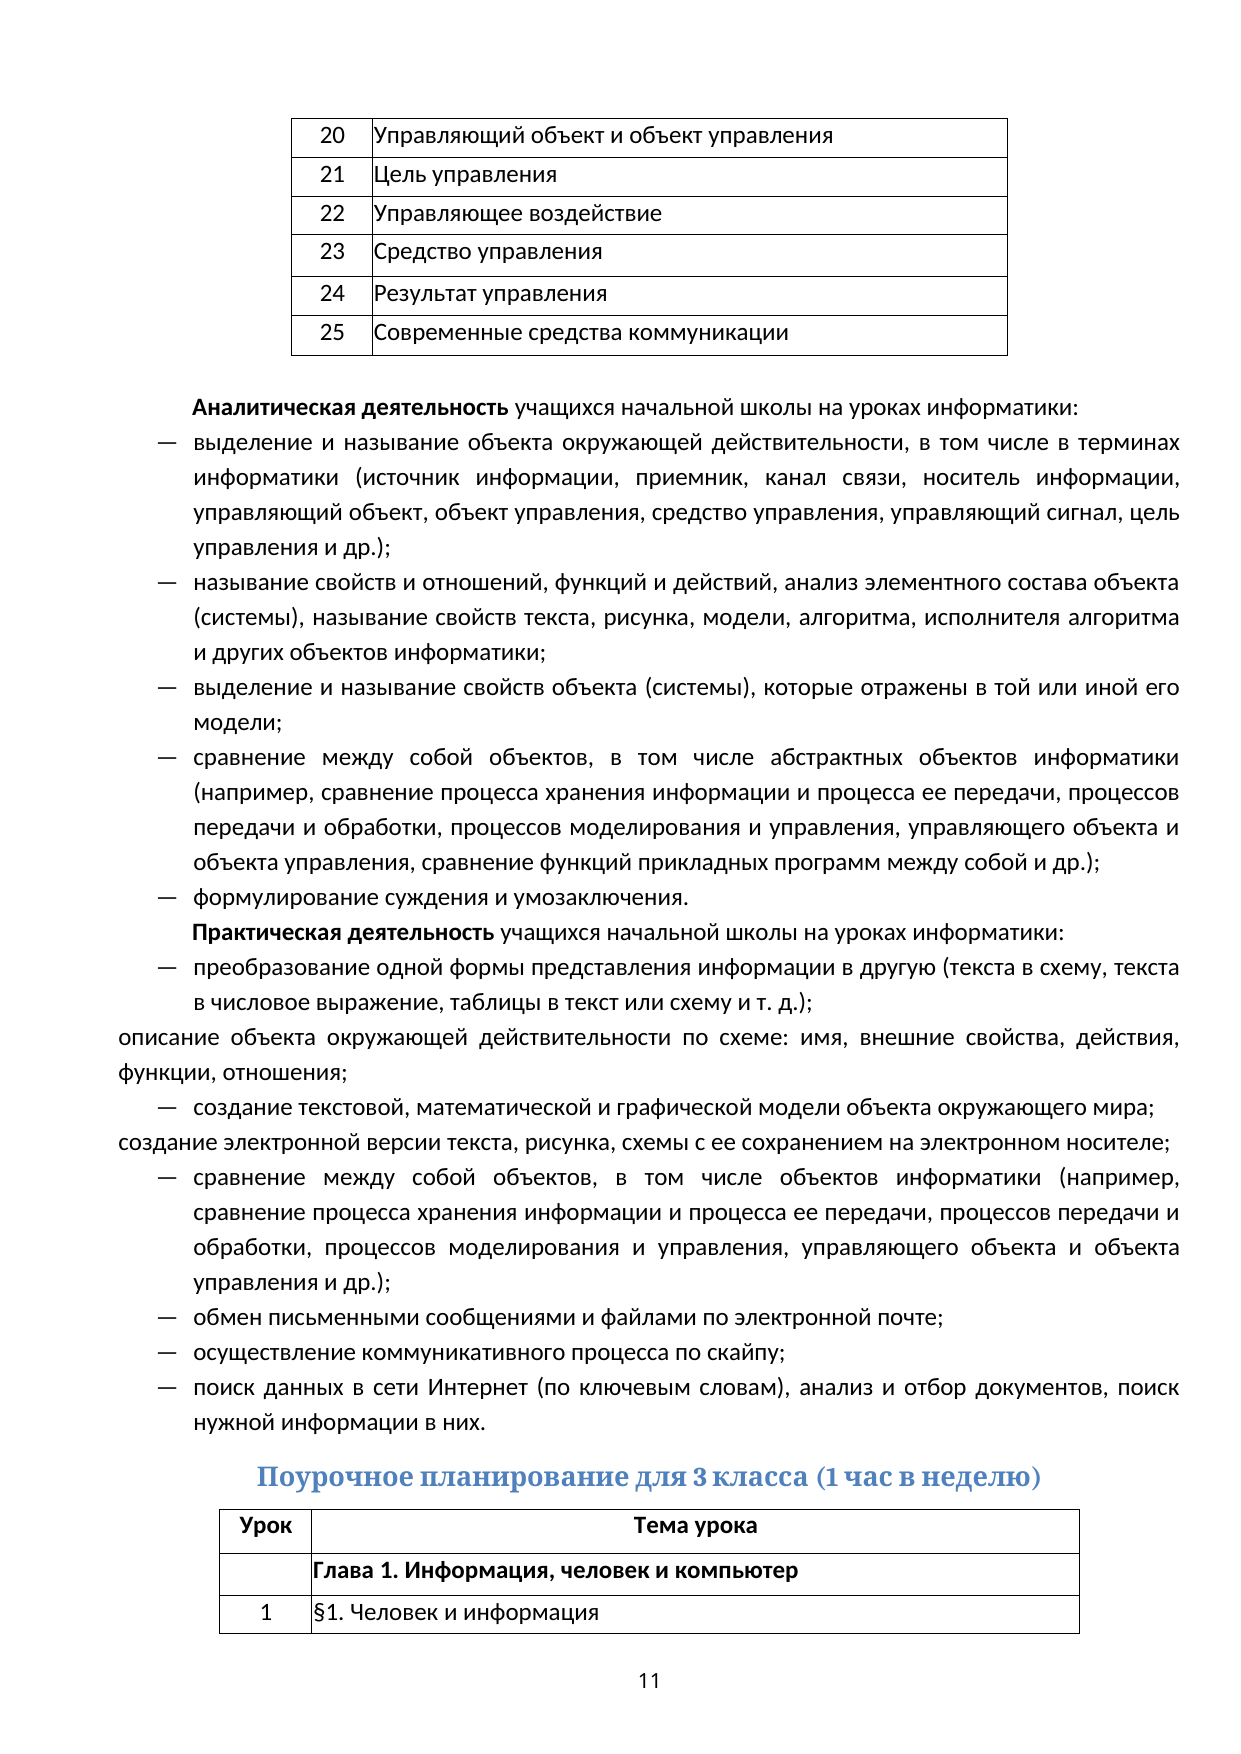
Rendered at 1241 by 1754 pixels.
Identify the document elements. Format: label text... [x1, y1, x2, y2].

list преобразование одной формы представления информации в другую (текста в схему, текста в числовое выражение, таблицы в текст или схему и т. д.); [156, 951, 1181, 1017]
table_cell 23 [292, 235, 372, 276]
list обмен письменными сообщениями и файлами по электронной почте; [156, 1301, 1181, 1332]
table_cell Современные средства коммуникации [373, 316, 1007, 355]
list сравнение между собой объектов, в том числе абстрактных объектов информатики (например, сравнение процесса хранения информации и процесса ее передачи, процессов передачи и обработки, процессов моделирования и управления, управляющего объекта и объекта управления, сравнение функций прикладных программ между собой и др.); [156, 741, 1181, 877]
text создание электронной версии текста, рисунка, схемы с ее сохранением на электронном носителе; [118, 1126, 1181, 1157]
list называние свойств и отношений, функций и действий, анализ элементного состава объекта (системы), называние свойств текста, рисунка, модели, алгоритма, исполнителя алгоритма и других объектов информатики; [156, 566, 1181, 667]
text Аналитическая деятельность учащихся начальной школы на уроках информатики: [118, 391, 1181, 422]
table_cell 21 [292, 158, 372, 196]
table_cell Управляющее воздействие [373, 197, 1007, 234]
list выделение и называние объекта окружающей действительности, в том числе в терминах информатики (источник информации, приемник, канал связи, носитель информации, управляющий объект, объект управления, средство управления, управляющий сигнал, цель управления и др.); [156, 426, 1181, 562]
table_cell §1. Человек и информация [312, 1596, 1079, 1633]
table_cell 1 [220, 1596, 311, 1633]
table_cell 20 [292, 119, 372, 157]
list сравнение между собой объектов, в том числе объектов информатики (например, сравнение процесса хранения информации и процесса ее передачи, процессов передачи и обработки, процессов моделирования и управления, управляющего объекта и объекта управления и др.); [156, 1161, 1181, 1297]
list поиск данных в сети Интернет (по ключевым словам), анализ и отбор документов, поиск нужной информации в них. [156, 1371, 1181, 1437]
text Практическая деятельность учащихся начальной школы на уроках информатики: [118, 916, 1181, 947]
table_cell 22 [292, 197, 372, 234]
table_cell 24 [292, 277, 372, 314]
table_header Тема урока [312, 1510, 1079, 1553]
table_cell Средство управления [373, 235, 1007, 276]
table_cell Результат управления [373, 277, 1007, 314]
table_cell Глава 1. Информация, человек и компьютер [312, 1554, 1079, 1595]
list выделение и называние свойств объекта (системы), которые отражены в той или иной его модели; [156, 671, 1181, 737]
list создание текстовой, математической и графической модели объекта окружающего мира; [156, 1091, 1181, 1122]
table_cell Управляющий объект и объект управления [373, 119, 1007, 157]
table_header Урок [220, 1510, 311, 1553]
list осуществление коммуникативного процесса по скайпу; [156, 1336, 1181, 1367]
list формулирование суждения и умозаключения. [156, 881, 1181, 912]
table_cell Цель управления [373, 158, 1007, 196]
table_cell 25 [292, 316, 372, 355]
subtitle Поурочное планирование для 3 класса (1 час в неделю) [118, 1462, 1181, 1493]
table_cell [220, 1554, 311, 1595]
text описание объекта окружающей действительности по схеме: имя, внешние свойства, действия, функции, отношения; [118, 1021, 1181, 1087]
